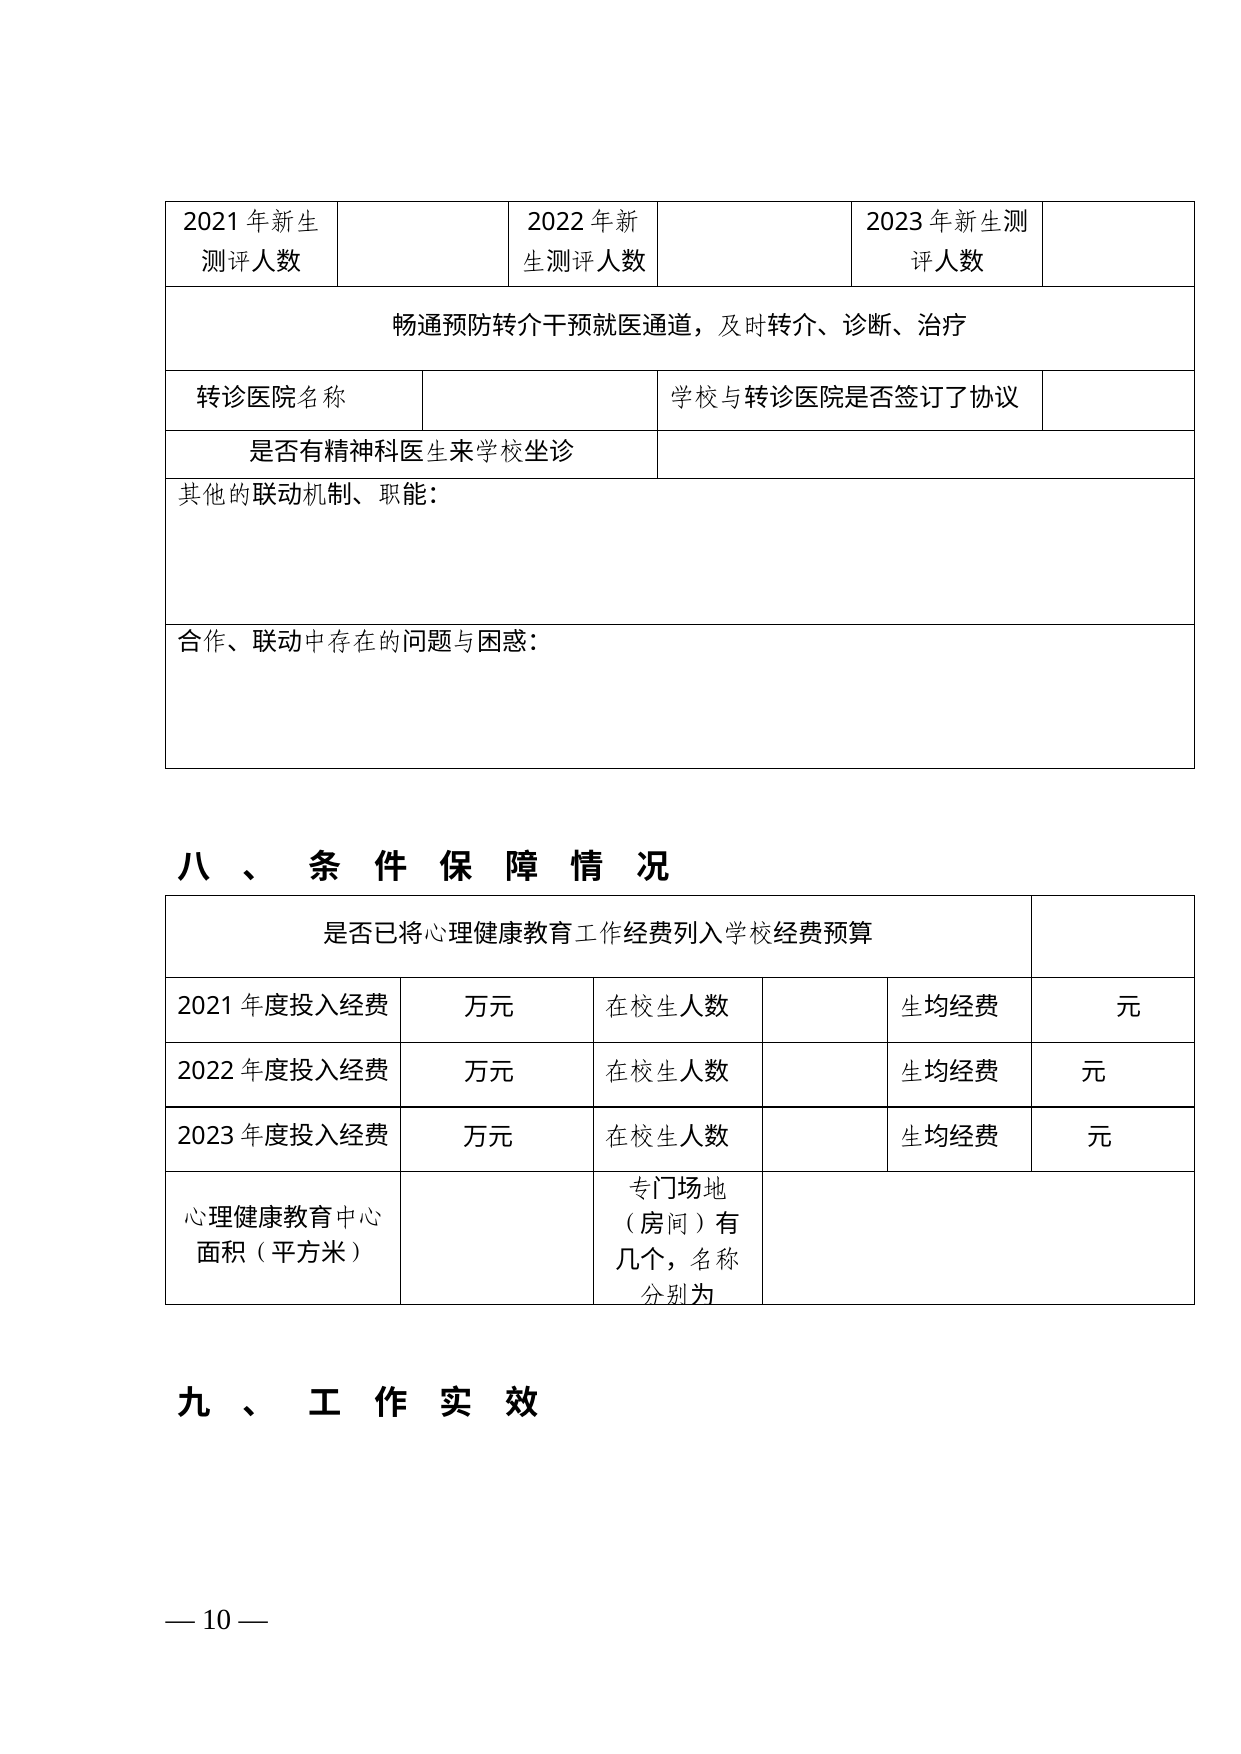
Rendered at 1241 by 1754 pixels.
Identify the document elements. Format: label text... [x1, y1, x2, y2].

table_cell 生均经费 [888, 1043, 1031, 1106]
table_cell 元 [1032, 1043, 1194, 1106]
table_cell [658, 202, 851, 286]
table_cell 心理健康教育中心面积（平方米） [166, 1172, 400, 1303]
table_cell 专门场地（房间）有几个，名称分别为 [594, 1172, 762, 1303]
table_cell 元 [1032, 978, 1194, 1042]
table_header [1032, 896, 1194, 977]
table_cell 元 [1032, 1108, 1194, 1171]
table_cell 万元 [401, 1108, 593, 1171]
table_cell 2023年度投入经费 [166, 1108, 400, 1171]
table_cell 2022年新生测评人数 [509, 202, 657, 286]
table_cell [763, 978, 887, 1042]
table_cell 生均经费 [888, 978, 1031, 1042]
table_cell 是否有精神科医生来学校坐诊 [166, 431, 657, 477]
table_cell [658, 431, 1194, 477]
table_cell [401, 1172, 593, 1303]
table_cell 2021年度投入经费 [166, 978, 400, 1042]
table_cell [338, 202, 508, 286]
table_cell [763, 1172, 1194, 1303]
table_header 是否已将心理健康教育工作经费列入学校经费预算 [166, 896, 1031, 977]
text 九、工作实效 [177, 1368, 1063, 1431]
table_cell 在校生人数 [594, 1043, 762, 1106]
table_cell 在校生人数 [594, 978, 762, 1042]
table_cell 2023年新生测评人数 [852, 202, 1042, 286]
table_cell [763, 1043, 887, 1106]
text 八、条件保障情况 [177, 832, 1063, 895]
table_cell 畅通预防转介干预就医通道，及时转介、诊断、治疗 [166, 287, 1194, 370]
table_cell [1043, 371, 1194, 430]
table_cell 合作、联动中存在的问题与困惑： [166, 625, 1194, 768]
table_cell [423, 371, 657, 430]
table_cell 其他的联动机制、职能： [166, 479, 1194, 624]
table_cell 生均经费 [888, 1108, 1031, 1171]
table_cell 在校生人数 [594, 1108, 762, 1171]
table_cell 万元 [401, 1043, 593, 1106]
table_cell 2021年新生测评人数 [166, 202, 337, 286]
table_cell 2022年度投入经费 [166, 1043, 400, 1106]
table_cell [763, 1108, 887, 1171]
table_cell [1043, 202, 1194, 286]
table_cell 学校与转诊医院是否签订了协议 [658, 371, 1042, 430]
table_cell 转诊医院名称 [166, 371, 422, 430]
table_cell 万元 [401, 978, 593, 1042]
